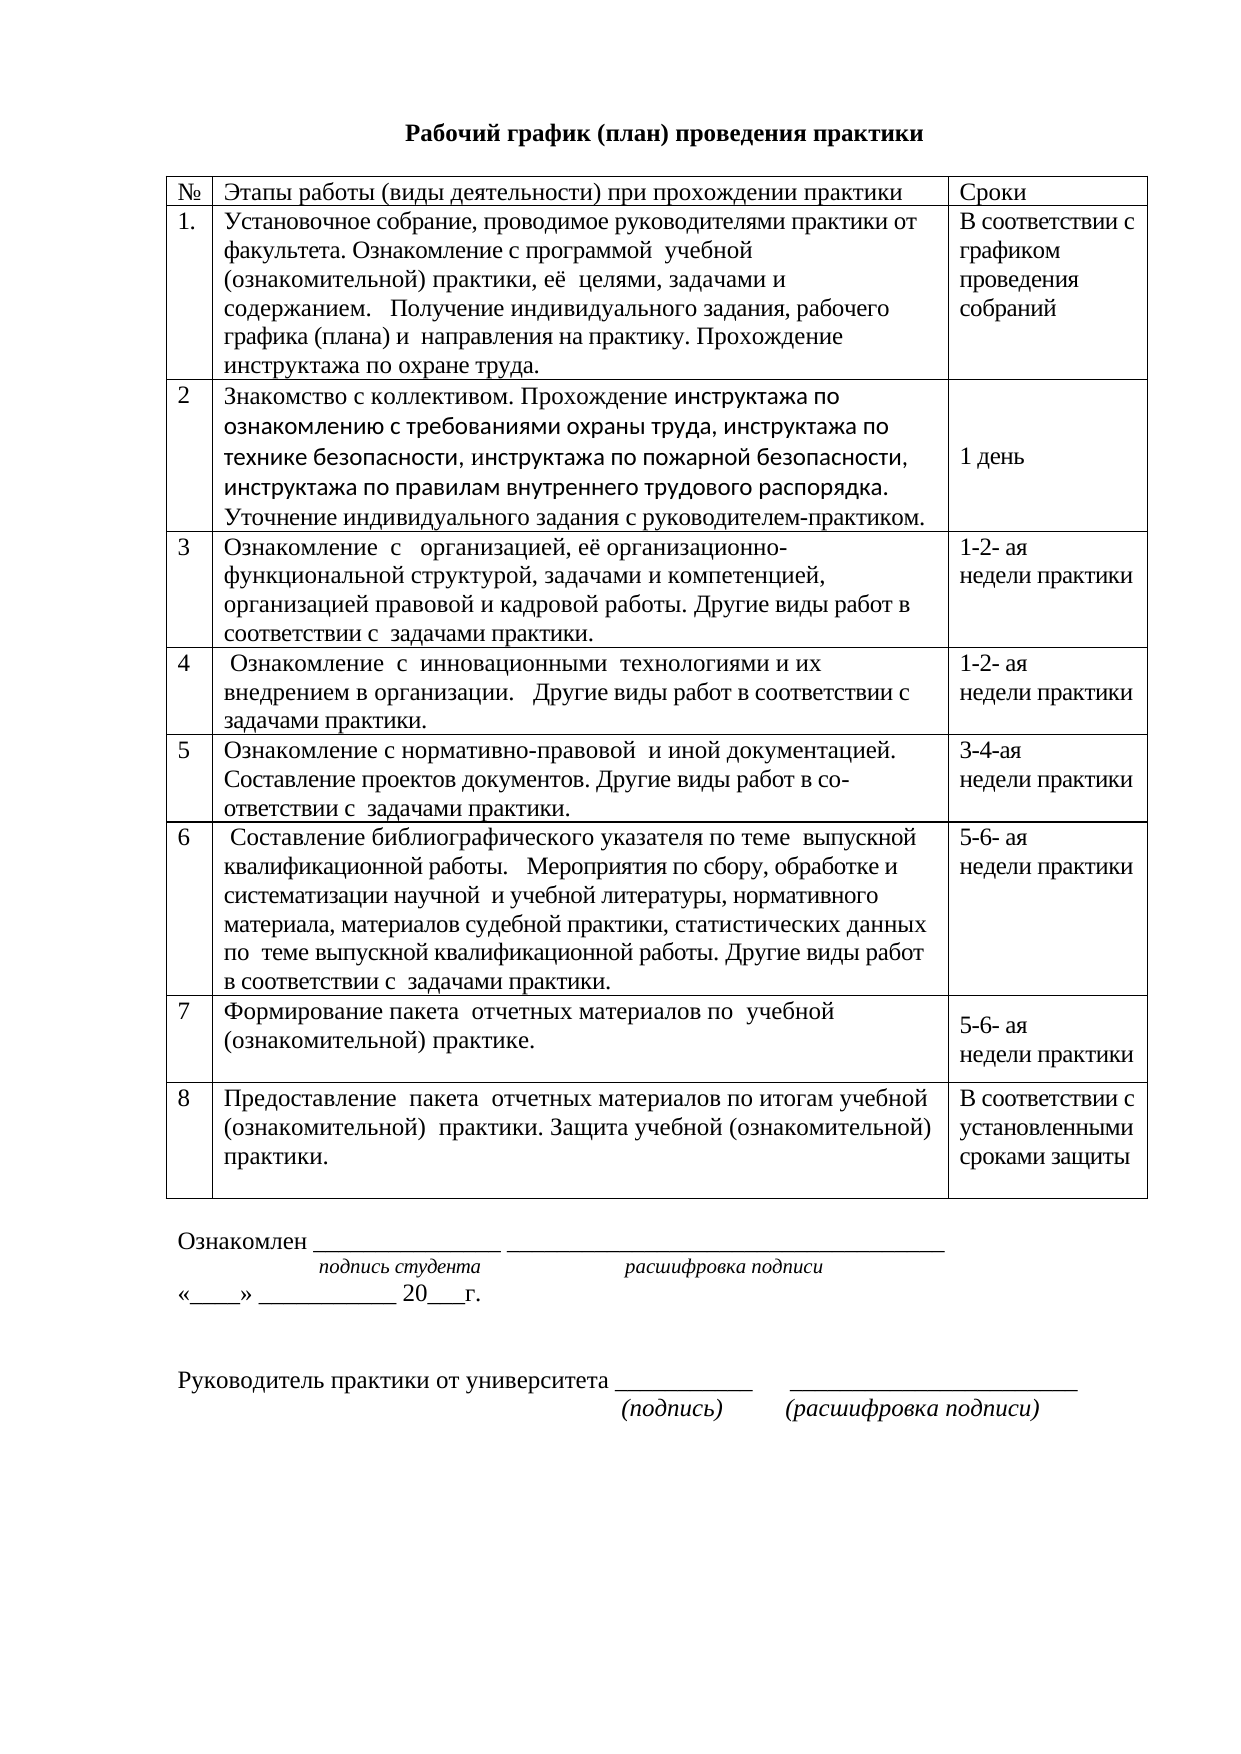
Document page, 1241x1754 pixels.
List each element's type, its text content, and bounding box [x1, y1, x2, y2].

table_cell 1-2- ая недели практики [949, 648, 1147, 734]
table_cell 7 [167, 996, 212, 1082]
table_cell В соответствии с графиком проведения собраний [949, 206, 1147, 379]
text Ознакомлен _______________ ___________________________________ [177, 1226, 1152, 1254]
table_cell Ознакомление с организацией, её организационно- функциональной структурой, задачами и компетенцией, организацией правовой и кадровой работы. Другие виды работ в соответствии с задачами практики. [213, 532, 948, 647]
table_cell 6 [167, 823, 212, 995]
table_header Этапы работы (виды деятельности) при прохождении практики [213, 177, 948, 205]
table_cell Ознакомление с нормативно-правовой и иной документацией. Составление проектов документов. Другие виды работ в соответствии с задачами практики. [213, 735, 948, 821]
table_cell 4 [167, 648, 212, 734]
table_header Сроки [949, 177, 1147, 205]
table_cell 5-6- ая недели практики [949, 823, 1147, 995]
table_cell Знакомство с коллективом. Прохождение инструктажа по ознакомлению с требованиями охраны труда, инструктажа по технике безопасности, инструктажа по пожарной безопасности, инструктажа по правилам внутреннего трудового распорядка. Уточнение индивидуального задания с руководителем-практиком. [213, 380, 948, 531]
table_cell 1 день [949, 380, 1147, 531]
table_cell Предоставление пакета отчетных материалов по итогам учебной (ознакомительной) практики. Защита учебной (ознакомительной) практики. [213, 1083, 948, 1198]
table_cell 1-2- ая недели практики [949, 532, 1147, 647]
table_cell 8 [167, 1083, 212, 1198]
table_cell Формирование пакета отчетных материалов по учебной (ознакомительной) практике. [213, 996, 948, 1082]
text Руководитель практики от университета ___________ _______________________ [177, 1365, 1152, 1393]
table_header № [167, 177, 212, 205]
table_cell Установочное собрание, проводимое руководителями практики от факультета. Ознакомление с программой учебной (ознакомительной) практики, её целями, задачами и содержанием. Получение индивидуального задания, рабочего графика (плана) и направления на практику. Прохождение инструктажа по охране труда. [213, 206, 948, 379]
table_cell В соответствии с установленными сроками защиты [949, 1083, 1147, 1198]
table_cell 1. [167, 206, 212, 379]
text подпись студента расшифровка подписи [177, 1254, 1152, 1278]
table_cell 2 [167, 380, 212, 531]
table_cell 3-4-ая недели практики [949, 735, 1147, 821]
text «____» ___________ 20___г. [177, 1278, 1152, 1307]
table_cell 3 [167, 532, 212, 647]
text (подпись) (расшифровка подписи) [177, 1393, 1152, 1422]
table_cell Ознакомление с инновационными технологиями и их внедрением в организации. Другие виды работ в соответствии с задачами практики. [213, 648, 948, 734]
text Рабочий график (план) проведения практики [177, 118, 1152, 147]
table_cell Составление библиографического указателя по теме выпускной квалификационной работы. Мероприятия по сбору, обработке и систематизации научной и учебной литературы, нормативного материала, материалов судебной практики, статистических данных по теме выпускной квалификационной работы. Другие виды работ в соответствии с задачами практики. [213, 823, 948, 995]
table_cell 5 [167, 735, 212, 821]
table_cell 5-6- ая недели практики [949, 996, 1147, 1082]
